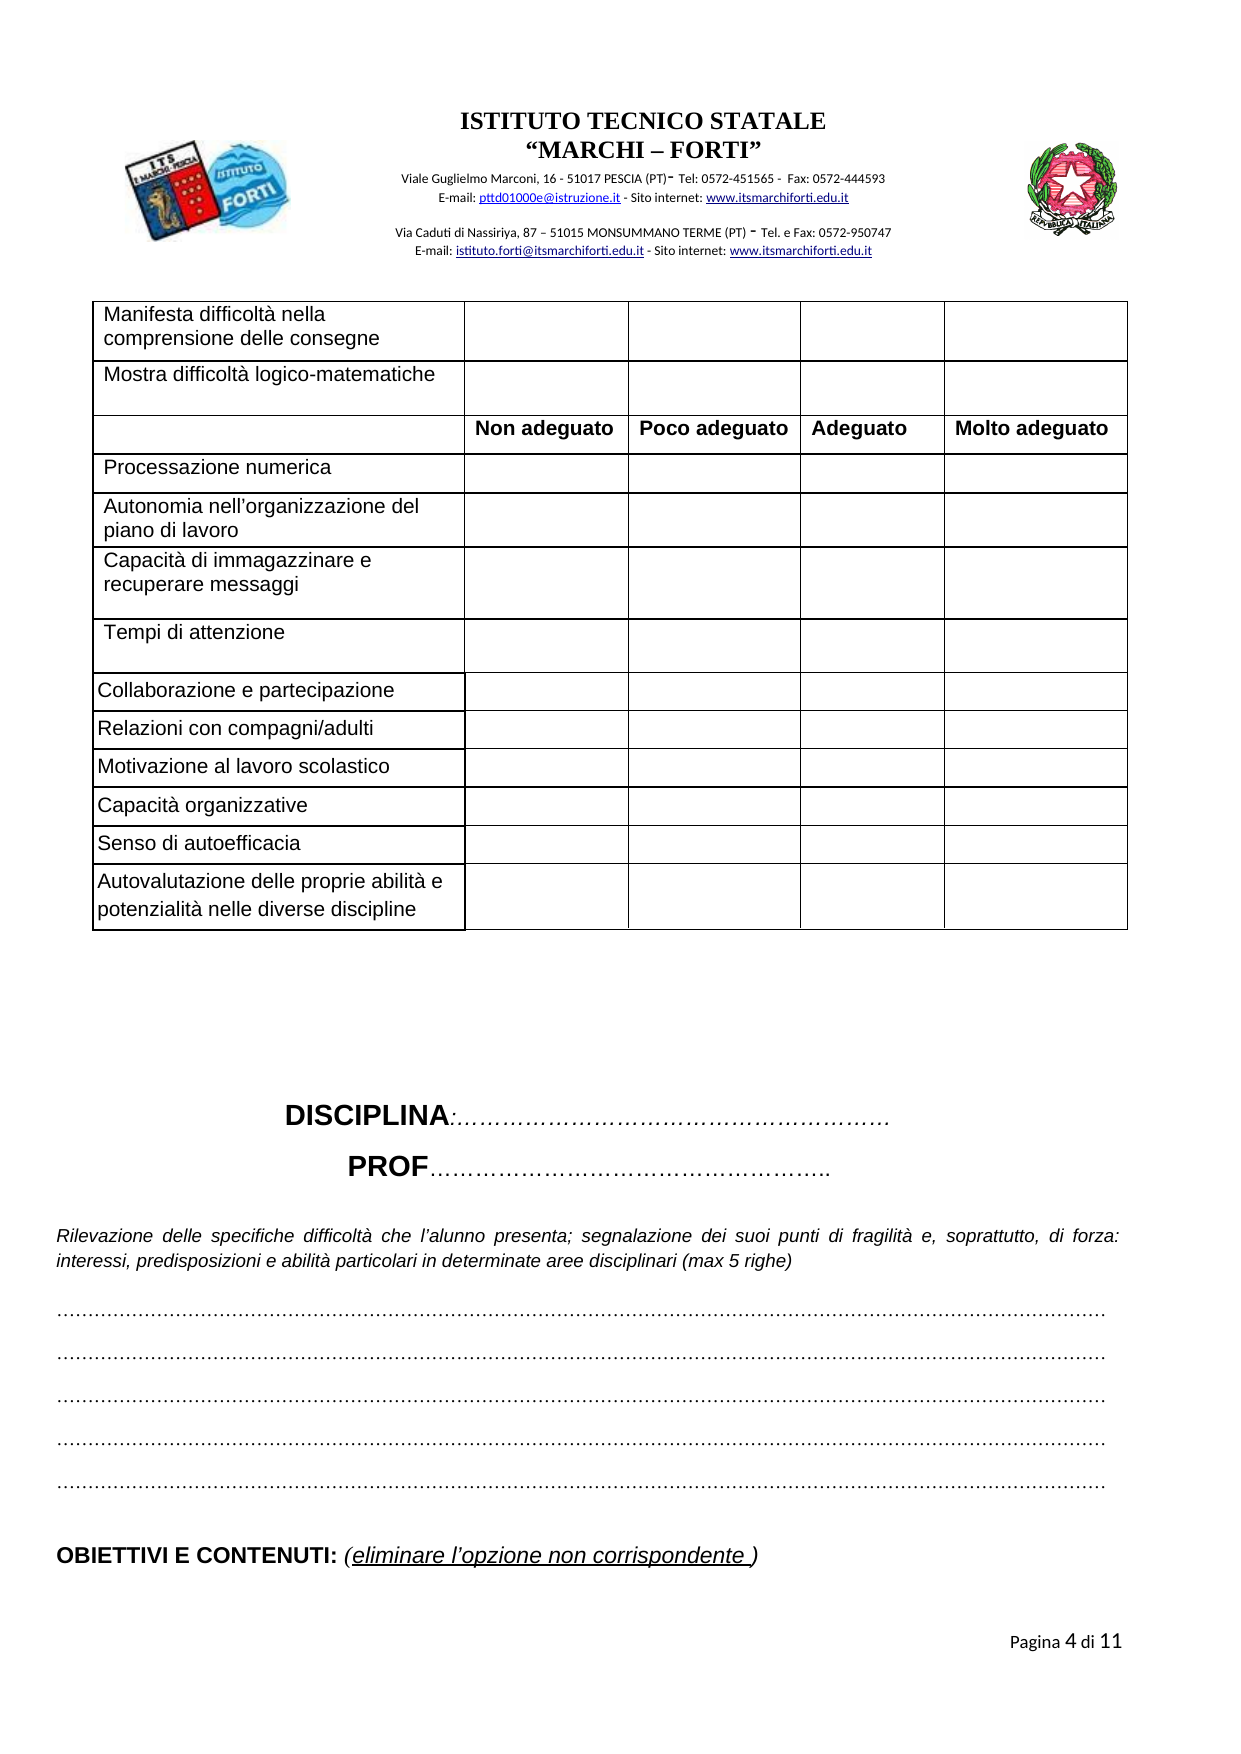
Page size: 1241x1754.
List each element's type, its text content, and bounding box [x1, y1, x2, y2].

table_cell Motivazione al lavoro scolastico [94, 750, 464, 786]
table_cell Adeguato [801, 416, 944, 453]
table_cell Molto adeguato [945, 416, 1127, 453]
table_cell [465, 362, 628, 415]
picture [1024, 141, 1119, 240]
table_cell [801, 302, 944, 360]
text …………………………………………………………………………………………………………………………………………………………………………………………………………………………………………………………………………………………………………………………………………………………………………………………………………………………………………………………………………………………………………………………………………………………………………………………………………………… [56, 1299, 1122, 1450]
table_cell [629, 455, 800, 492]
text …………………………………………………………………………………………………………………………………………………… [56, 1471, 1122, 1493]
text OBIETTIVI E CONTENUTI: (eliminare l’opzione non corrispondente ) [56, 1541, 1122, 1568]
table_cell Non adeguato [465, 416, 628, 453]
text DISCIPLINA:………………………………………………… [56, 1098, 1122, 1132]
table_cell [801, 864, 944, 928]
table_cell [466, 788, 628, 824]
table_cell [629, 788, 800, 824]
table_cell [801, 455, 944, 492]
table_cell [629, 620, 800, 672]
table_cell [465, 494, 628, 546]
table_cell [945, 362, 1127, 415]
table_cell Capacità organizzative [94, 788, 464, 824]
table_cell [465, 620, 628, 672]
table_cell [945, 494, 1127, 546]
table_cell Autonomia nell’organizzazione del piano di lavoro [94, 494, 464, 546]
table_cell [801, 826, 944, 863]
table_cell [629, 711, 800, 748]
text PROF…………………………………………….. [56, 1148, 1122, 1182]
table_cell Capacità di immagazzinare e recuperare messaggi [94, 548, 464, 618]
table_cell [945, 302, 1127, 360]
table_cell [629, 302, 800, 360]
table_cell [629, 673, 800, 710]
table_cell [629, 548, 800, 618]
table_cell Manifesta difficoltà nella comprensione delle consegne [94, 302, 464, 360]
table_cell [466, 826, 628, 863]
table_cell Tempi di attenzione [94, 620, 464, 672]
table_cell [945, 455, 1127, 492]
table_cell Collaborazione e partecipazione [94, 674, 464, 710]
table_cell Processazione numerica [94, 455, 464, 492]
table_cell [945, 826, 1127, 863]
table_cell [466, 864, 628, 928]
table_cell [801, 494, 944, 546]
table_cell [629, 494, 800, 546]
table_cell [801, 548, 944, 618]
table_cell [629, 864, 800, 928]
table_cell Senso di autoefficacia [94, 827, 464, 863]
table_cell [945, 673, 1127, 710]
table_cell [629, 362, 800, 415]
table_cell [945, 749, 1127, 786]
table_cell [801, 788, 944, 824]
table_cell [94, 416, 464, 453]
text Rilevazione delle specifiche difficoltà che l’alunno presenta; segnalazione dei suoi punti di fragilità e, soprattutto, di forza: interessi, predisposizioni e abilità particolari in determinate aree disciplinari (max 5 righe) [56, 1225, 1122, 1272]
table_cell Autovalutazione delle proprie abilità e potenzialità nelle diverse discipline [94, 865, 464, 928]
table_cell [466, 673, 628, 710]
table_cell [629, 826, 800, 863]
table_cell [945, 620, 1127, 672]
table_cell [801, 620, 944, 672]
table_cell [465, 455, 628, 492]
table_cell [801, 673, 944, 710]
table_cell [466, 711, 628, 748]
table_cell [465, 302, 628, 360]
table_cell [801, 362, 944, 415]
table_cell Relazioni con compagni/adulti [94, 712, 464, 748]
table_cell [629, 749, 800, 786]
table_cell [945, 548, 1127, 618]
table_cell [466, 749, 628, 786]
table_cell [945, 711, 1127, 748]
picture [124, 140, 291, 242]
table_cell [945, 788, 1127, 824]
table_cell [801, 711, 944, 748]
table_cell [801, 749, 944, 786]
table_cell [465, 548, 628, 618]
table_cell Poco adeguato [629, 416, 800, 453]
table_cell Mostra difficoltà logico-matematiche [94, 362, 464, 415]
table_cell [945, 864, 1127, 928]
